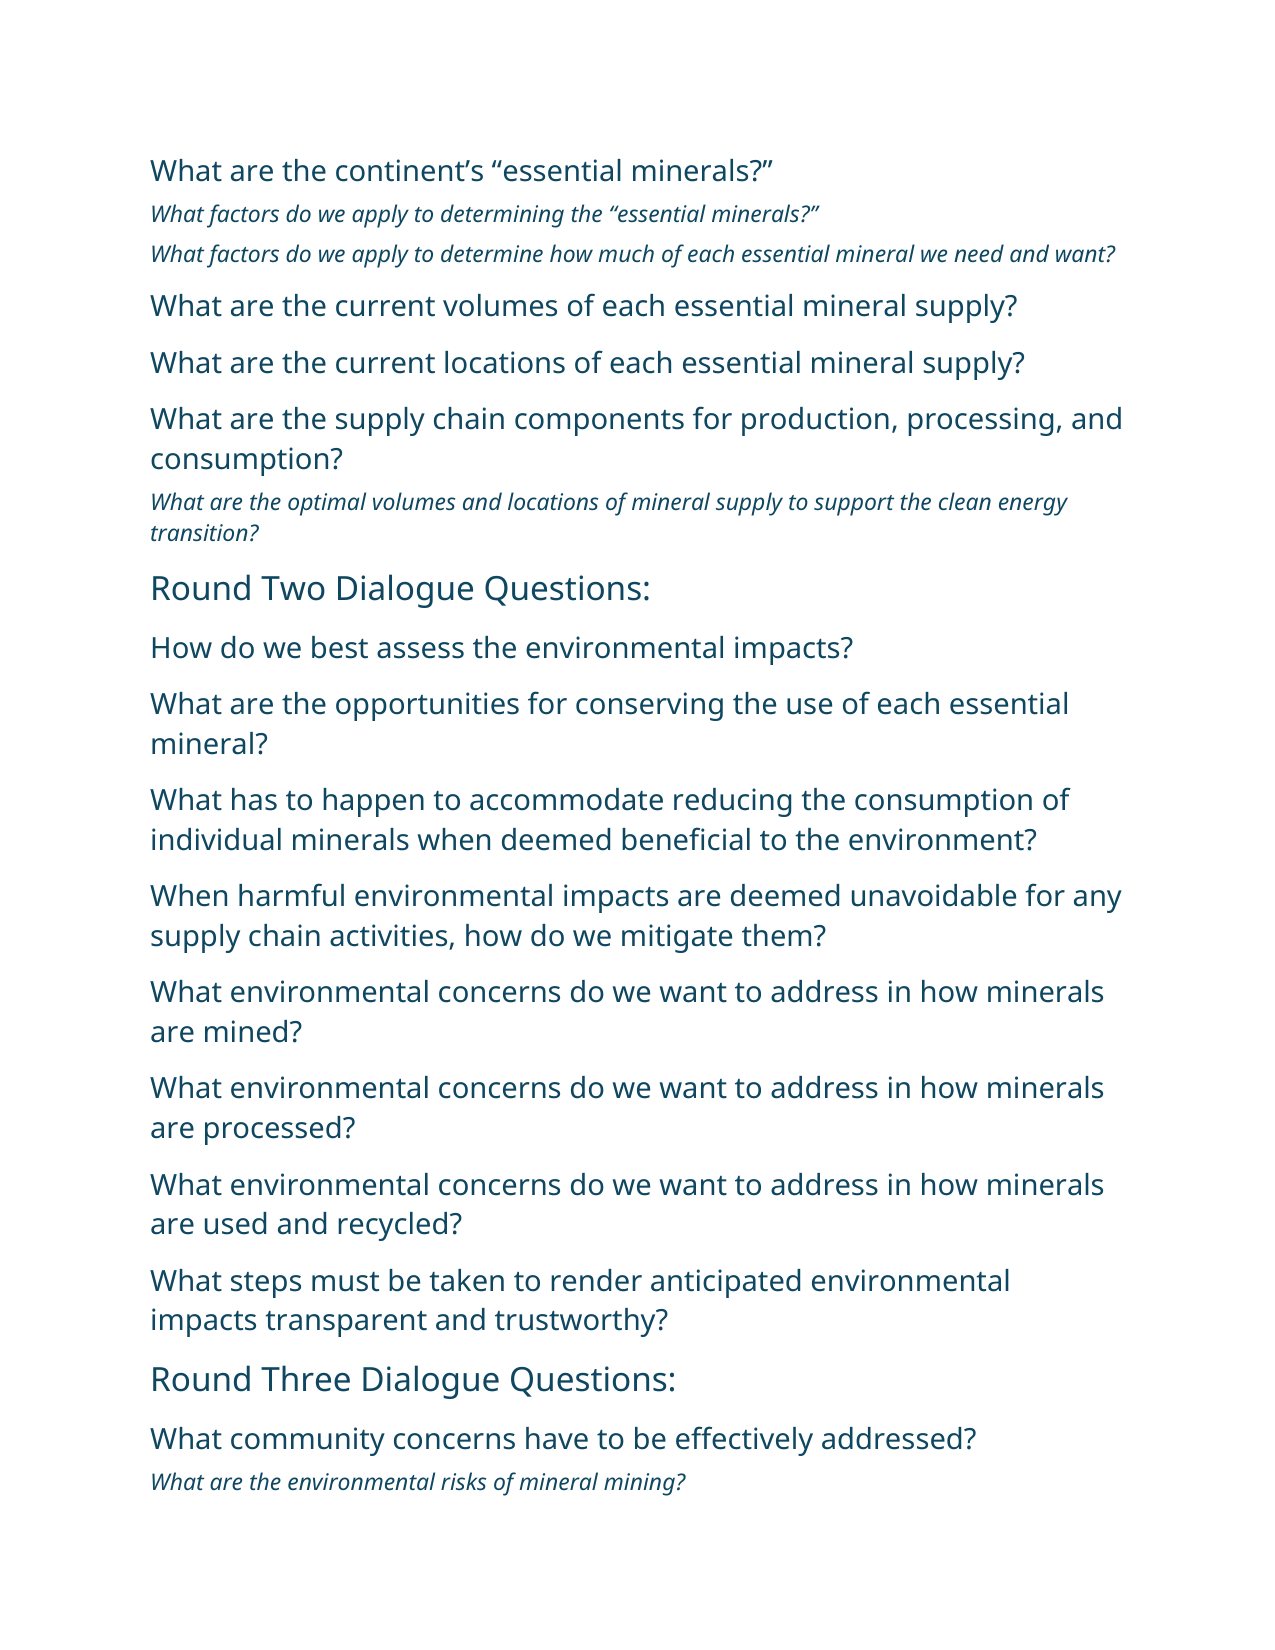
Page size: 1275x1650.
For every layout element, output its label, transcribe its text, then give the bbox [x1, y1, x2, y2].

subtitle What are the current locations of each essential mineral supply? [150, 342, 1125, 382]
subtitle What factors do we apply to determining the “essential minerals?” [150, 198, 1125, 229]
subtitle What are the current volumes of each essential mineral supply? [150, 286, 1125, 325]
subtitle What environmental concerns do we want to address in how minerals are processed? [150, 1068, 1125, 1147]
subtitle When harmful environmental impacts are deemed unavoidable for any supply chain activities, how do we mitigate them? [150, 876, 1125, 955]
subtitle What community concerns have to be effectively addressed? [150, 1418, 1125, 1458]
subtitle What factors do we apply to determine how much of each essential mineral we need and want? [150, 238, 1125, 269]
subtitle What environmental concerns do we want to address in how minerals are mined? [150, 972, 1125, 1051]
subtitle Round Three Dialogue Questions: [150, 1356, 1125, 1401]
subtitle Round Two Dialogue Questions: [150, 565, 1125, 611]
subtitle What are the opportunities for conserving the use of each essential mineral? [150, 683, 1125, 763]
subtitle What has to happen to accommodate reducing the consumption of individual minerals when deemed beneficial to the environment? [150, 779, 1125, 859]
subtitle What environmental concerns do we want to address in how minerals are used and recycled? [150, 1164, 1125, 1243]
subtitle What are the environmental risks of mineral mining? [150, 1466, 1125, 1497]
subtitle How do we best assess the environmental impacts? [150, 627, 1125, 667]
subtitle What are the supply chain components for production, processing, and consumption? [150, 398, 1125, 478]
subtitle What steps must be taken to render anticipated environmental impacts transparent and trustworthy? [150, 1260, 1125, 1339]
subtitle What are the continent’s “essential minerals?” [150, 150, 1125, 190]
subtitle What are the optimal volumes and locations of mineral supply to support the clean energy transition? [150, 486, 1125, 548]
